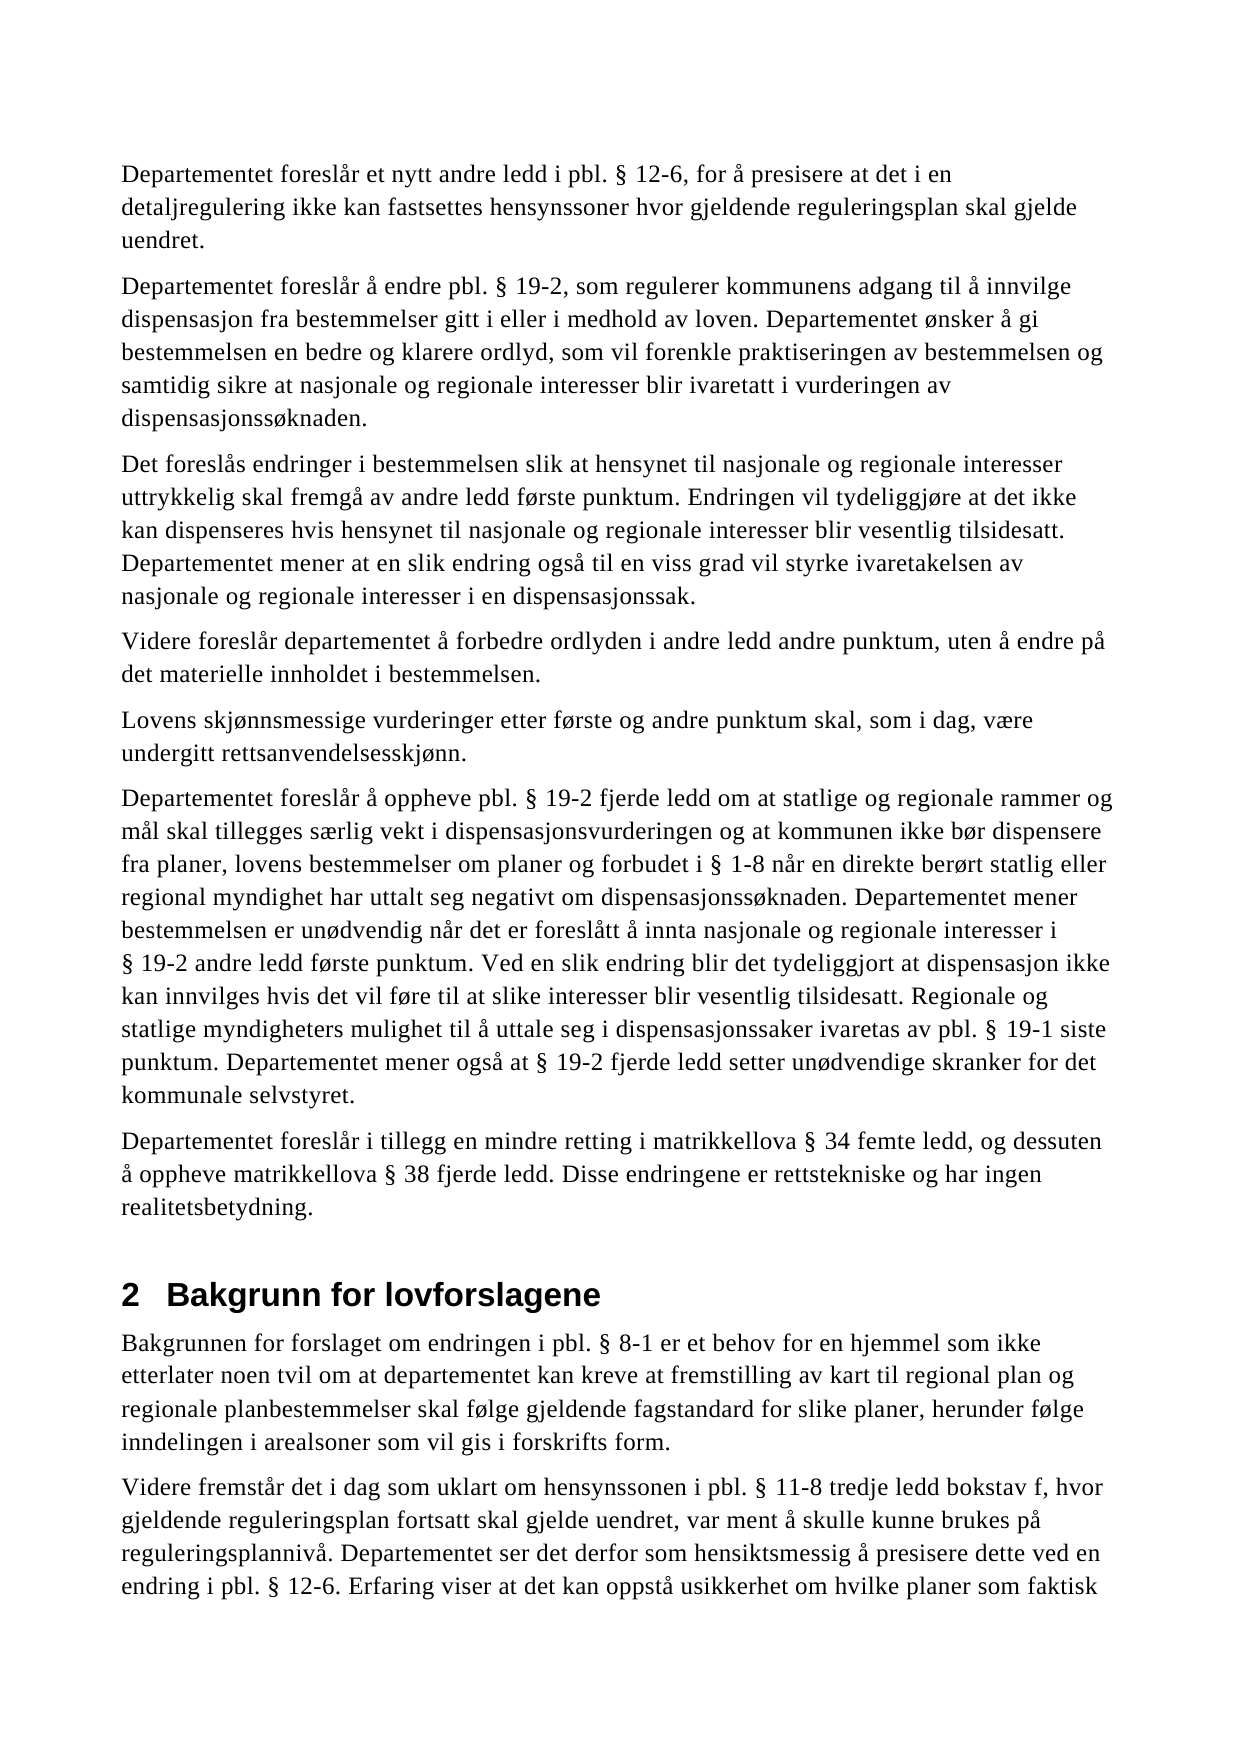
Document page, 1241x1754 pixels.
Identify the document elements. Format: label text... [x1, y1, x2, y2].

text Departementet foreslår et nytt andre ledd i pbl. § 12-6, for å presisere at det i en detaljregulering ikke kan fastsettes hensynssoner hvor gjeldende reguleringsplan skal gjelde uendret. [121, 159, 1119, 254]
subtitle Bakgrunn for lovforslagene [121, 1275, 1119, 1313]
text Lovens skjønnsmessige vurderinger etter første og andre punktum skal, som i dag, være undergitt rettsanvendelsesskjønn. [121, 705, 1119, 767]
text Departementet foreslår å oppheve pbl. § 19-2 fjerde ledd om at statlige og regionale rammer og mål skal tillegges særlig vekt i dispensasjonsvurderingen og at kommunen ikke bør dispensere fra planer, lovens bestemmelser om planer og forbudet i § 1-8 når en direkte berørt statlig eller regional myndighet har uttalt seg negativt om dispensasjonssøknaden. Departementet mener bestemmelsen er unødvendig når det er foreslått å innta nasjonale og regionale interesser i § 19-2 andre ledd første punktum. Ved en slik endring blir det tydeliggjort at dispensasjon ikke kan innvilges hvis det vil føre til at slike interesser blir vesentlig tilsidesatt. Regionale og statlige myndigheters mulighet til å uttale seg i dispensasjonssaker ivaretas av pbl. § 19-1 siste punktum. Departementet mener også at § 19-2 fjerde ledd setter unødvendige skranker for det kommunale selvstyret. [121, 783, 1119, 1109]
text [121, 1472, 1119, 1600]
text Bakgrunnen for forslaget om endringen i pbl. § 8-1 er et behov for en hjemmel som ikke etterlater noen tvil om at departementet kan kreve at fremstilling av kart til regional plan og regionale planbestemmelser skal følge gjeldende fagstandard for slike planer, herunder følge inndelingen i arealsoner som vil gis i forskrifts form. [121, 1328, 1119, 1455]
text Departementet foreslår å endre pbl. § 19-2, som regulerer kommunens adgang til å innvilge dispensasjon fra bestemmelser gitt i eller i medhold av loven. Departementet ønsker å gi bestemmelsen en bedre og klarere ordlyd, som vil forenkle praktiseringen av bestemmelsen og samtidig sikre at nasjonale og regionale interesser blir ivaretatt i vurderingen av dispensasjonssøknaden. [121, 271, 1119, 432]
text Det foreslås endringer i bestemmelsen slik at hensynet til nasjonale og regionale interesser uttrykkelig skal fremgå av andre ledd første punktum. Endringen vil tydeliggjøre at det ikke kan dispenseres hvis hensynet til nasjonale og regionale interesser blir vesentlig tilsidesatt. Departementet mener at en slik endring også til en viss grad vil styrke ivaretakelsen av nasjonale og regionale interesser i en dispensasjonssak. [121, 449, 1119, 609]
text Videre foreslår departementet å forbedre ordlyden i andre ledd andre punktum, uten å endre på det materielle innholdet i bestemmelsen. [121, 626, 1119, 688]
text Departementet foreslår i tillegg en mindre retting i matrikkellova § 34 femte ledd, og dessuten å oppheve matrikkellova § 38 fjerde ledd. Disse endringene er rettstekniske og har ingen realitetsbetydning. [121, 1126, 1119, 1221]
